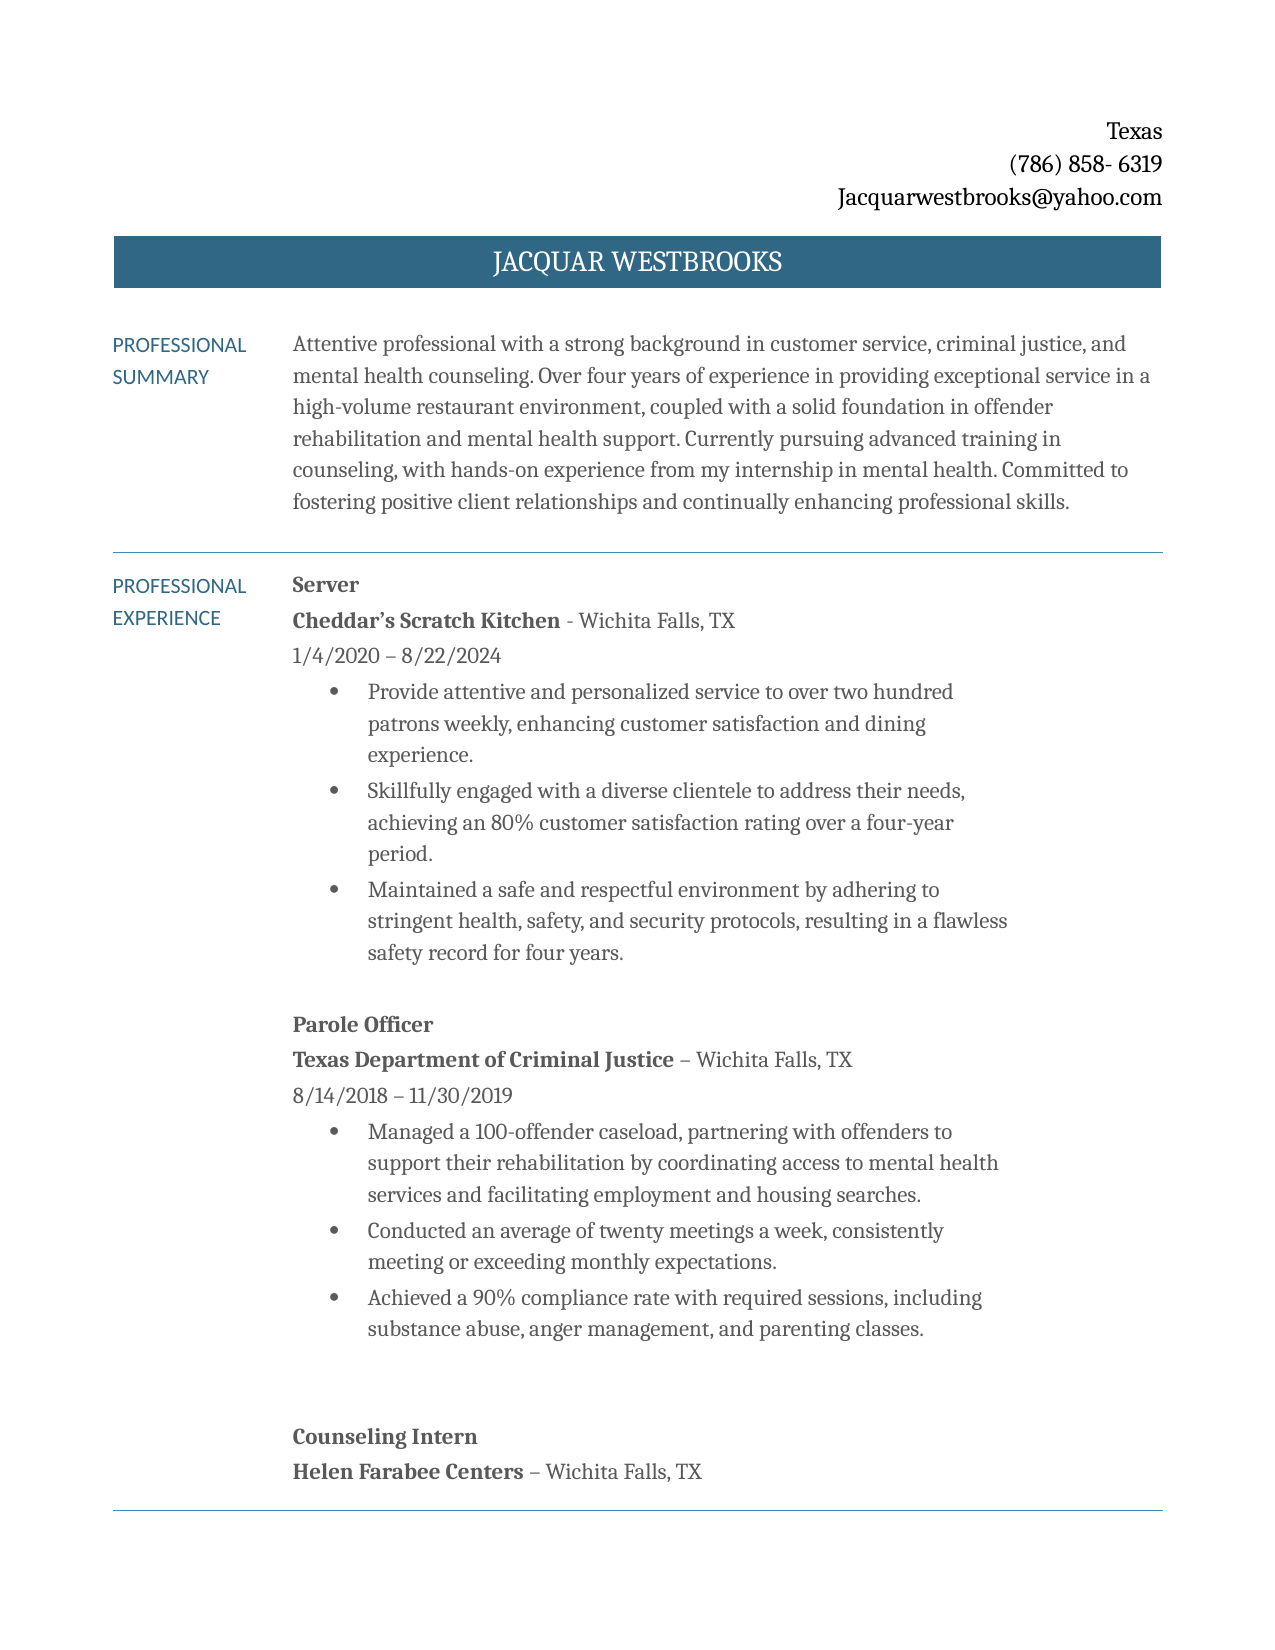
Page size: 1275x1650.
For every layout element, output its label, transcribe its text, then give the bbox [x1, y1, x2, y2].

text Jacquar Westbrooks [115, 237, 1160, 287]
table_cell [113, 553, 291, 1509]
text Texas [937, 117, 1162, 145]
table_header Attentive professional with a strong background in customer service, criminal justice, and mental health counseling. Over four years of experience in providing exceptional service in a high-volume restaurant environment, coupled with a solid foundation in offender rehabilitation and mental health support. Currently pursuing advanced training in counseling, with hands-on experience from my internship in mental health. Committed to fostering positive client relationships and continually enhancing professional skills. [293, 312, 1162, 552]
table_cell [293, 553, 1162, 1509]
text Jacquarwestbrooks@yahoo.com [112, 182, 1162, 211]
table_header Professional Summary [113, 312, 291, 552]
text (786) 858- 6319 [112, 149, 1162, 178]
